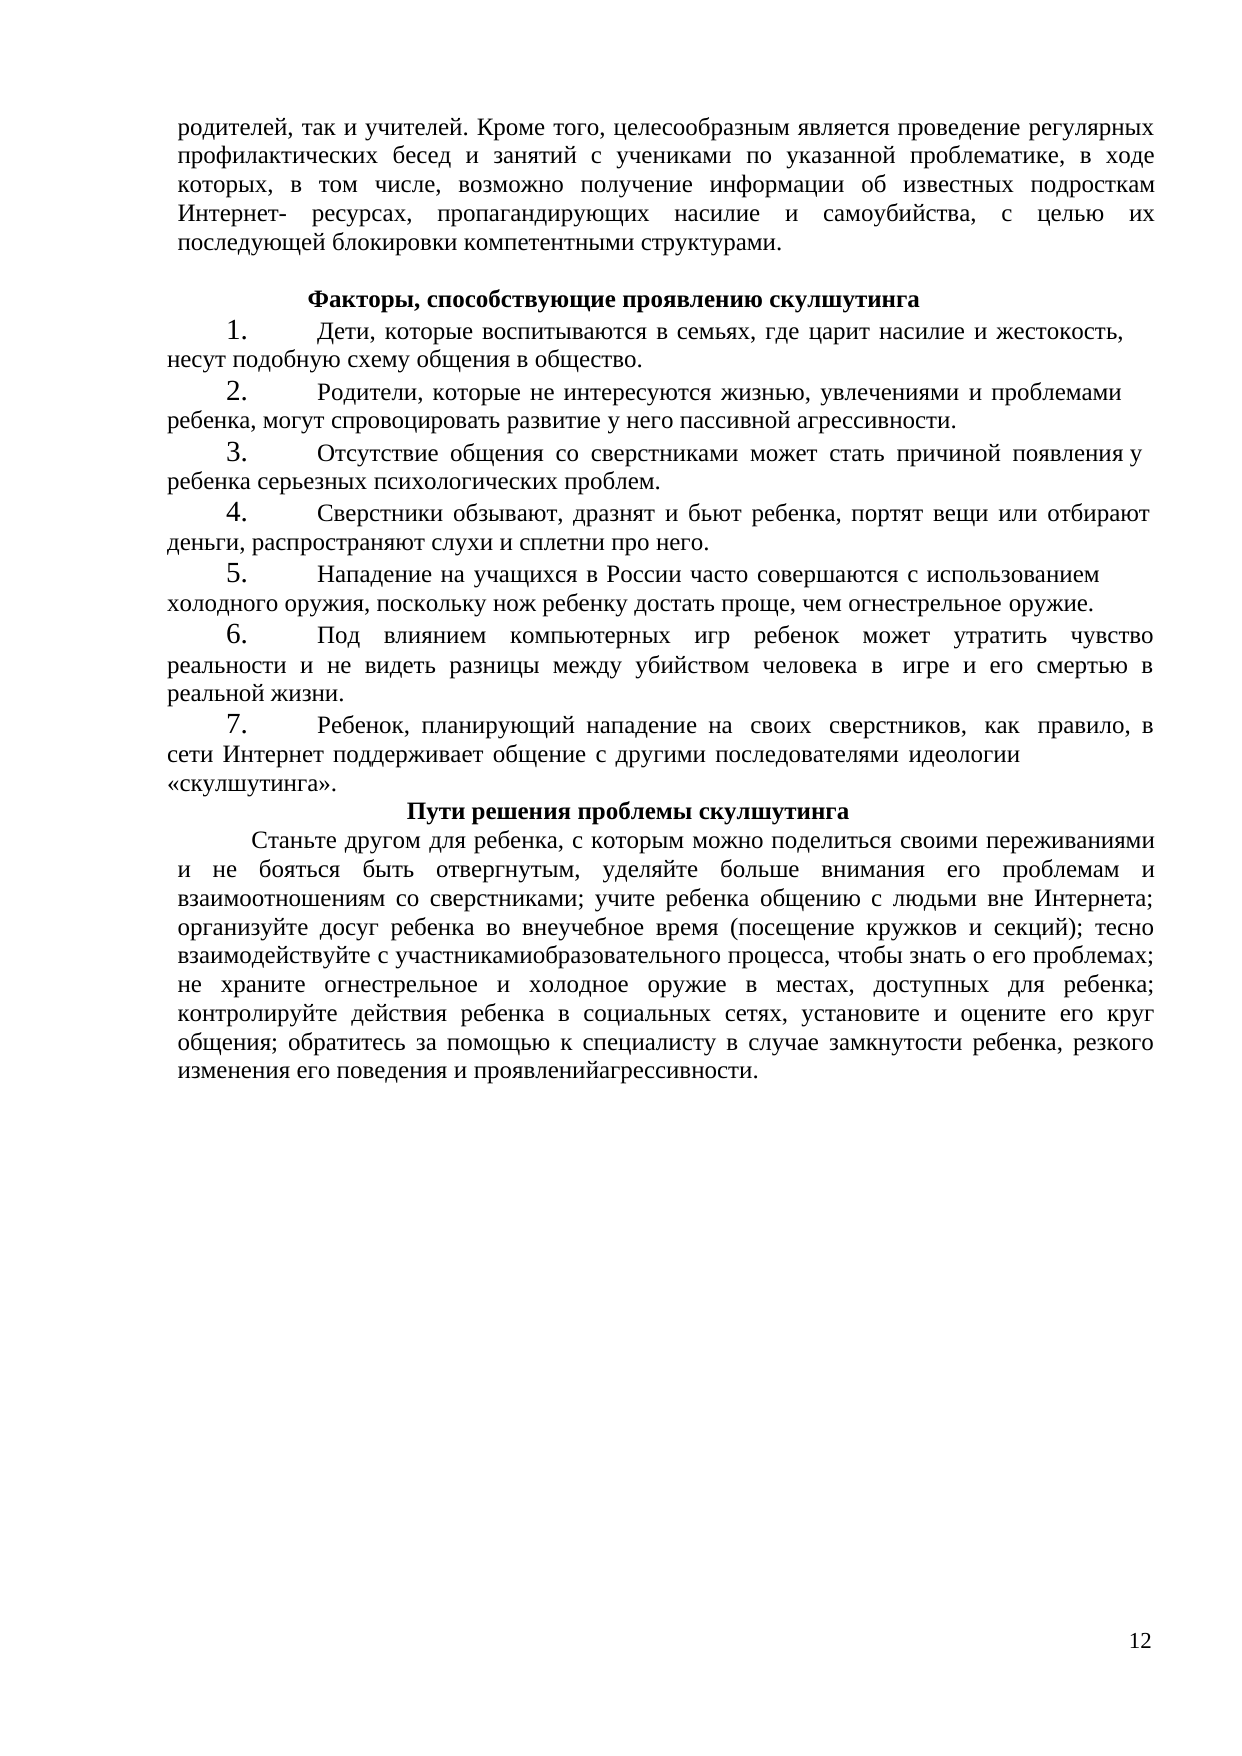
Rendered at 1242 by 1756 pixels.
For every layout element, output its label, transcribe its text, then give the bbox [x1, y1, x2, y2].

list Дети, которые воспитываются в семьях, где царит насилие и жестокость, несут подобную схему общения в общество. [167, 314, 1127, 373]
list Ребенок, планирующий нападение на своих сверстников, как правило, в сети Интернет поддерживает общение с другими последователями идеологии [167, 708, 1154, 767]
list Родители, которые не интересуются жизнью, увлечениями и проблемами ребенка, могут спровоцировать развитие у него пассивной агрессивности. [167, 374, 1125, 434]
list Отсутствие общения со сверстниками может стать причиной появления у ребенка серьезных психологических проблем. [167, 435, 1145, 495]
subtitle Пути решения проблемы скулшутинга [407, 797, 1167, 826]
text родителей, так и учителей. Кроме того, целесообразным является проведение регулярных профилактических бесед и занятий с учениками по указанной проблематике, в ходе которых, в том числе, возможно получение информации об известных подросткам Интернет- ресурсах, пропагандирующих насилие и самоубийства, с целью их последующей блокировки компетентными структурами. [177, 112, 1155, 255]
text Станьте другом для ребенка, с которым можно поделиться своими переживаниями и не бояться быть отвергнутым, уделяйте больше внимания его проблемам и взаимоотношениям со сверстниками; учите ребенка общению с людьми вне Интернета; организуйте досуг ребенка во внеучебное время (посещение кружков и секций); тесно взаимодействуйте с участникамиобразовательного процесса, чтобы знать о его проблемах; не храните огнестрельное и холодное оружие в местах, доступных для ребенка; контролируйте действия ребенка в социальных сетях, установите и оцените его круг общения; обратитесь за помощью к специалисту в случае замкнутости ребенка, резкого изменения его поведения и проявленийагрессивности. [177, 826, 1155, 1084]
text «скулшутинга». [167, 768, 1167, 796]
list Под влиянием компьютерных игр ребенок может утратить чувство реальности и не видеть разницы между убийством человека в игре и его смертью в реальной жизни. [167, 617, 1154, 707]
subtitle Факторы, способствующие проявлению скулшутинга [307, 284, 1167, 313]
list Нападение на учащихся в России часто совершаются с использованием холодного оружия, поскольку нож ребенку достать проще, чем огнестрельное оружие. [167, 557, 1153, 617]
list Сверстники обзывают, дразнят и бьют ребенка, портят вещи или отбирают деньги, распространяют слухи и сплетни про него. [167, 496, 1153, 556]
